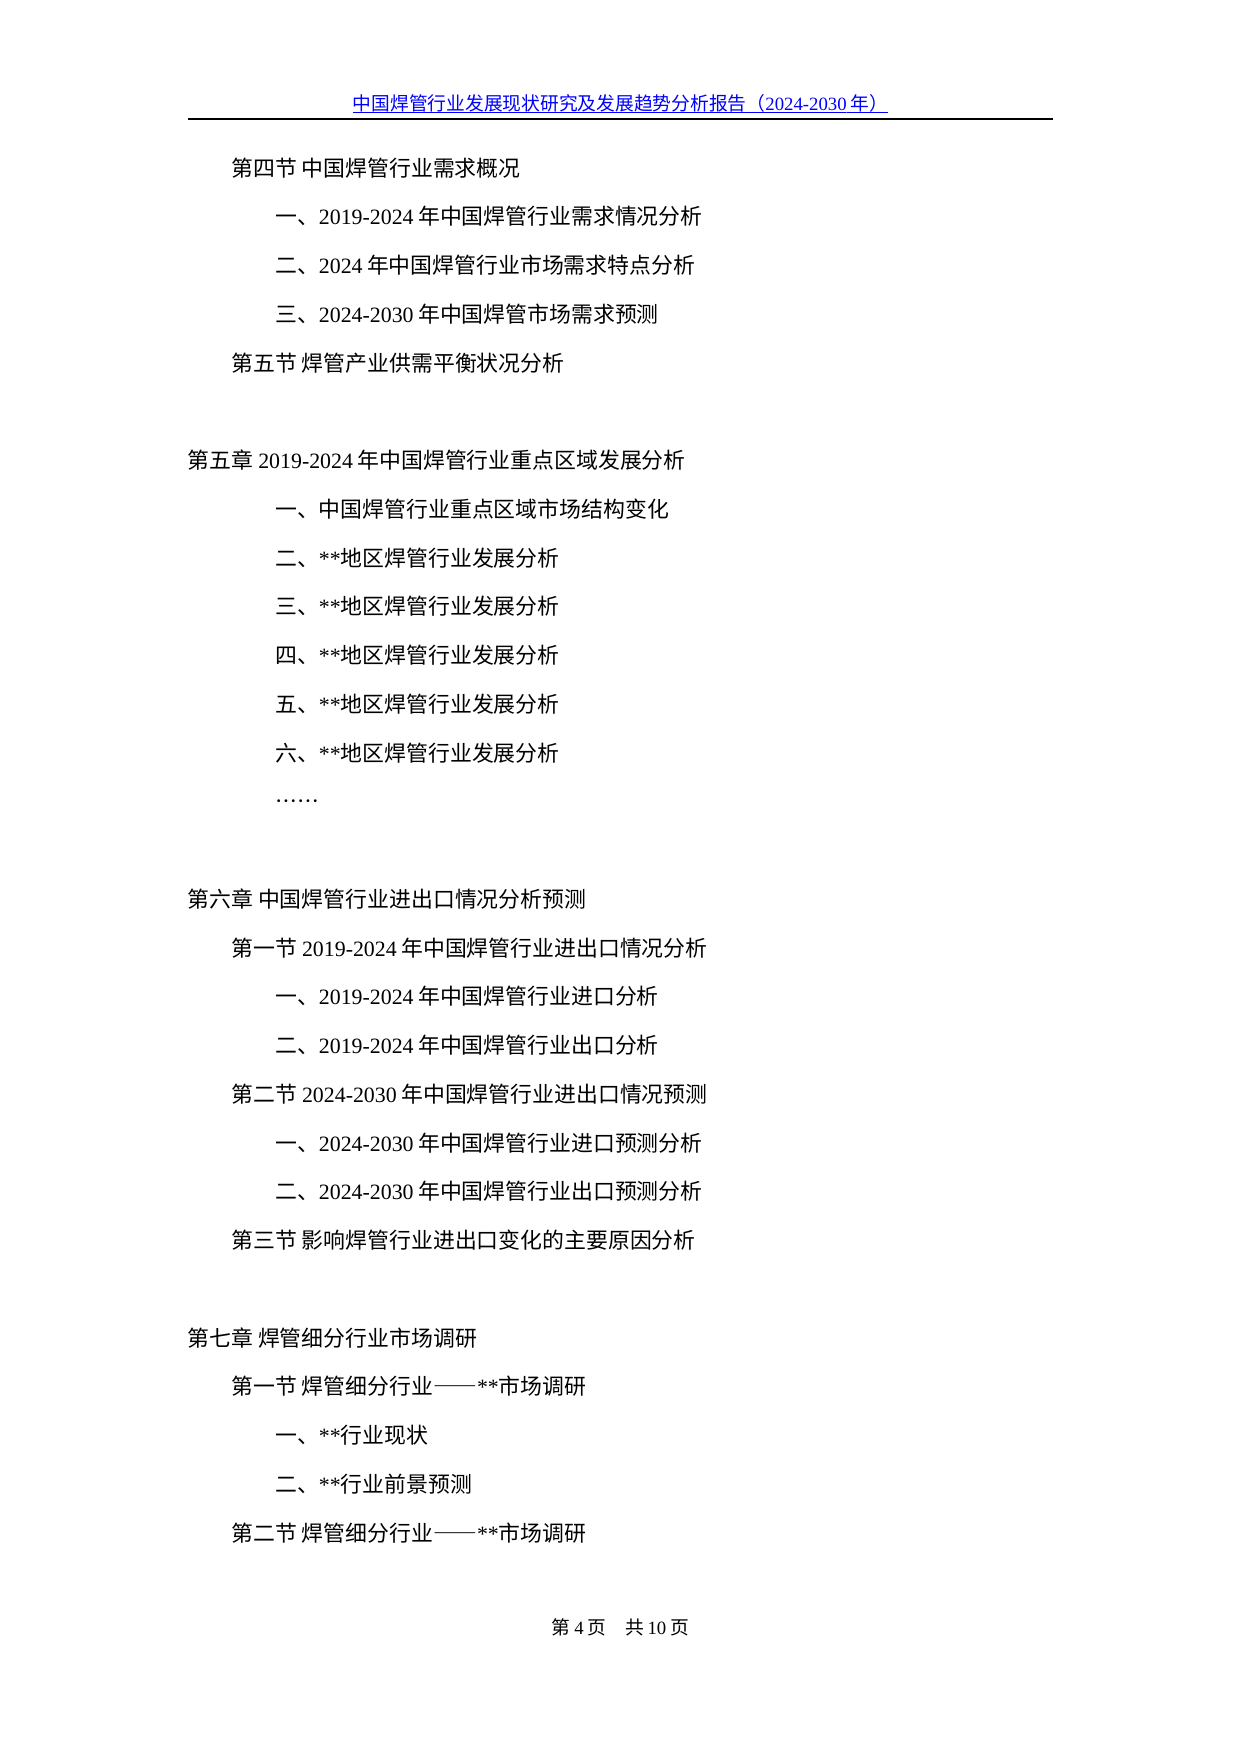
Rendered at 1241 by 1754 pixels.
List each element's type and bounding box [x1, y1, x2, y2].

text [187, 150, 1053, 1548]
